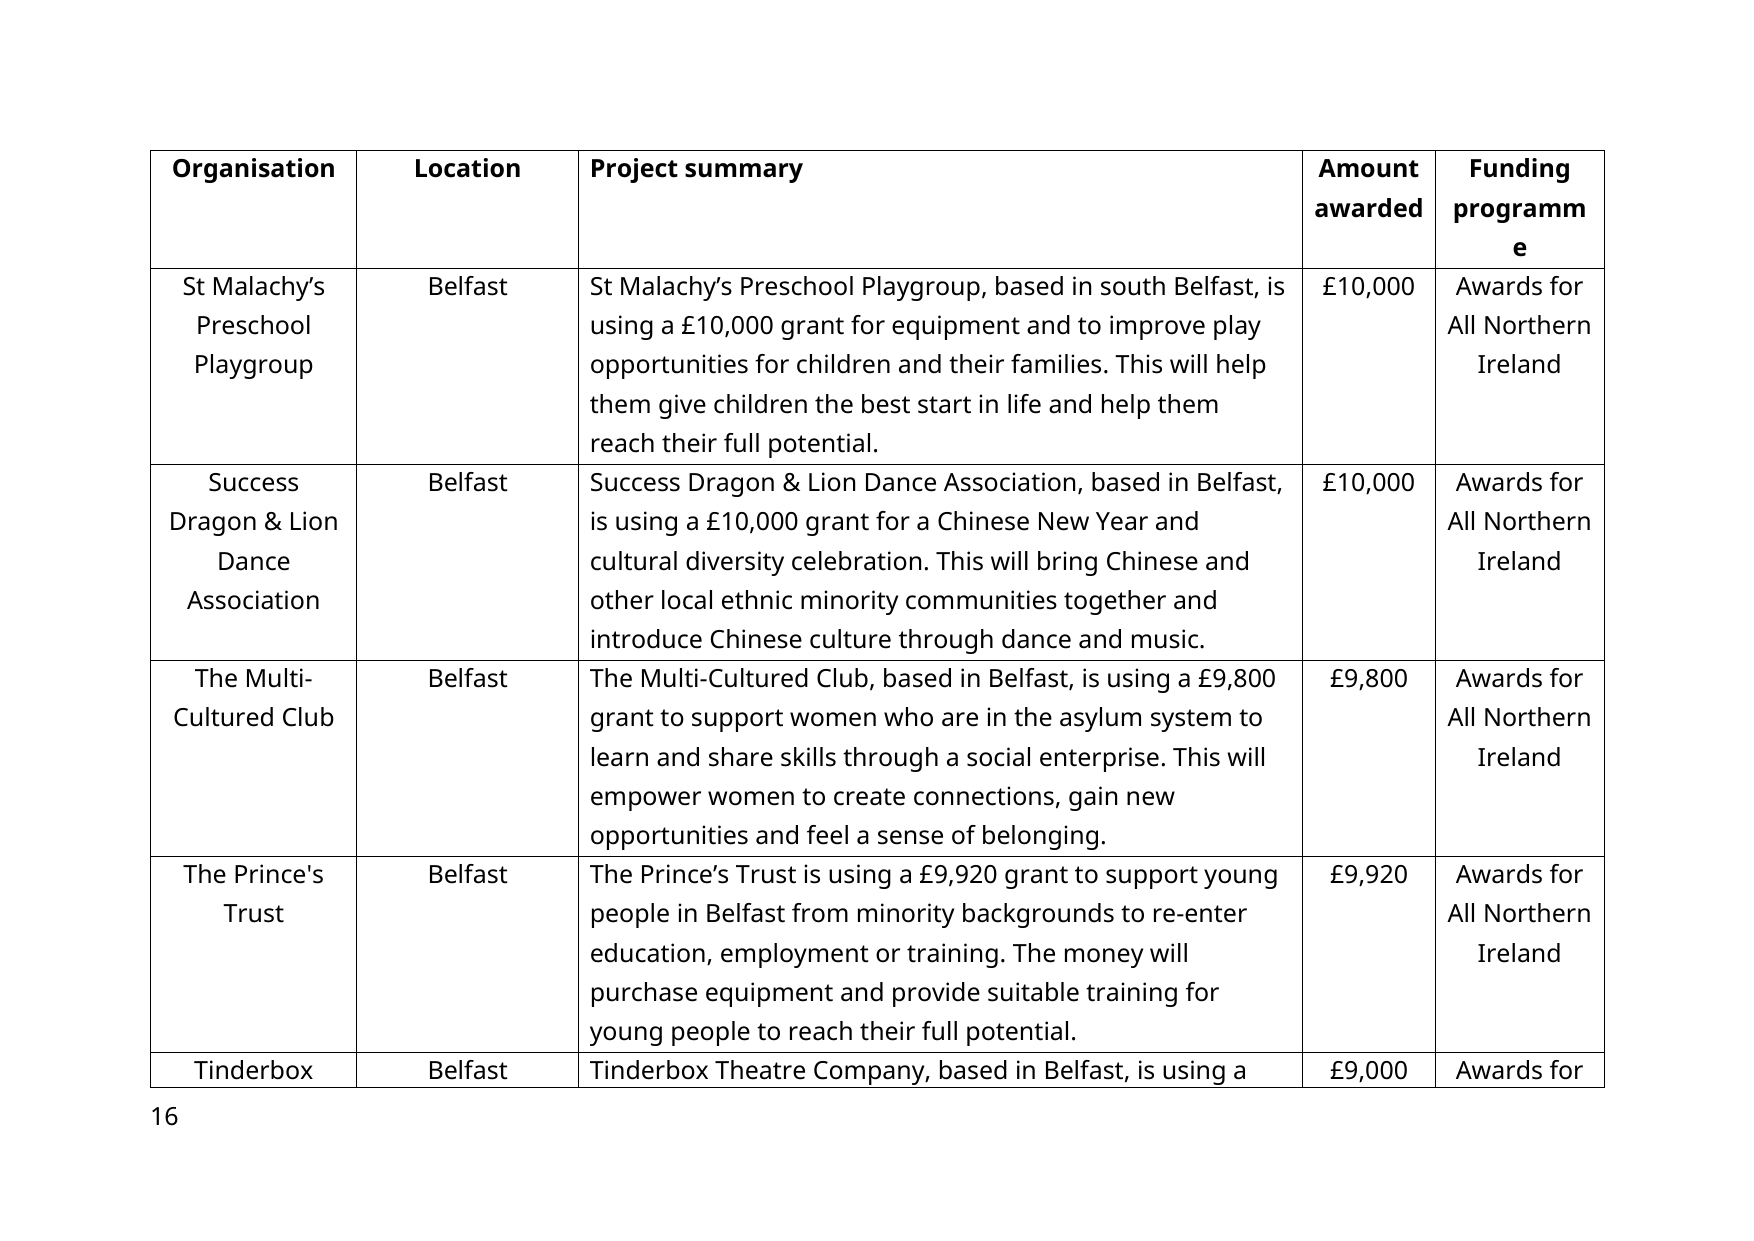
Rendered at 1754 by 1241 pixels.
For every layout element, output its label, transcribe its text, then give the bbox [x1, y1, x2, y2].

table_header Funding programme [1436, 151, 1604, 268]
table_cell Awards for All Northern Ireland [1436, 1053, 1604, 1087]
table_cell Belfast [357, 465, 578, 660]
table_header Location [357, 151, 578, 268]
table_cell £10,000 [1303, 269, 1435, 464]
table_cell St Malachy’s Preschool Playgroup [151, 269, 356, 464]
table_cell £9,000 [1303, 1053, 1435, 1087]
table_cell £10,000 [1303, 465, 1435, 660]
table_cell The Prince's Trust [151, 857, 356, 1052]
table_cell £9,800 [1303, 661, 1435, 856]
table_cell Belfast [357, 857, 578, 1052]
table_cell The Prince’s Trust is using a £9,920 grant to support young people in Belfast from minority backgrounds to re-enter education, employment or training. The money will purchase equipment and provide suitable training for young people to reach their full potential. [579, 857, 1302, 1052]
table_cell Awards for All Northern Ireland [1436, 661, 1604, 856]
table_header Project summary [579, 151, 1302, 268]
table_cell Awards for All Northern Ireland [1436, 269, 1604, 464]
table_header Amount awarded [1303, 151, 1435, 268]
table_cell The Multi-Cultured Club, based in Belfast, is using a £9,800 grant to support women who are in the asylum system to learn and share skills through a social enterprise. This will empower women to create connections, gain new opportunities and feel a sense of belonging. [579, 661, 1302, 856]
table_cell St Malachy’s Preschool Playgroup, based in south Belfast, is using a £10,000 grant for equipment and to improve play opportunities for children and their families. This will help them give children the best start in life and help them reach their full potential. [579, 269, 1302, 464]
table_cell Success Dragon & Lion Dance Association [151, 465, 356, 660]
table_cell £9,920 [1303, 857, 1435, 1052]
table_cell Belfast [357, 1053, 578, 1087]
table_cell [579, 1053, 1302, 1087]
table_cell Belfast [357, 661, 578, 856]
table_cell Success Dragon & Lion Dance Association, based in Belfast, is using a £10,000 grant for a Chinese New Year and cultural diversity celebration. This will bring Chinese and other local ethnic minority communities together and introduce Chinese culture through dance and music. [579, 465, 1302, 660]
table_cell The Multi-Cultured Club [151, 661, 356, 856]
table_cell Awards for All Northern Ireland [1436, 857, 1604, 1052]
table_header Organisation [151, 151, 356, 268]
table_cell Tinderbox Theatre Company [151, 1053, 356, 1087]
table_cell Belfast [357, 269, 578, 464]
table_cell Awards for All Northern Ireland [1436, 465, 1604, 660]
